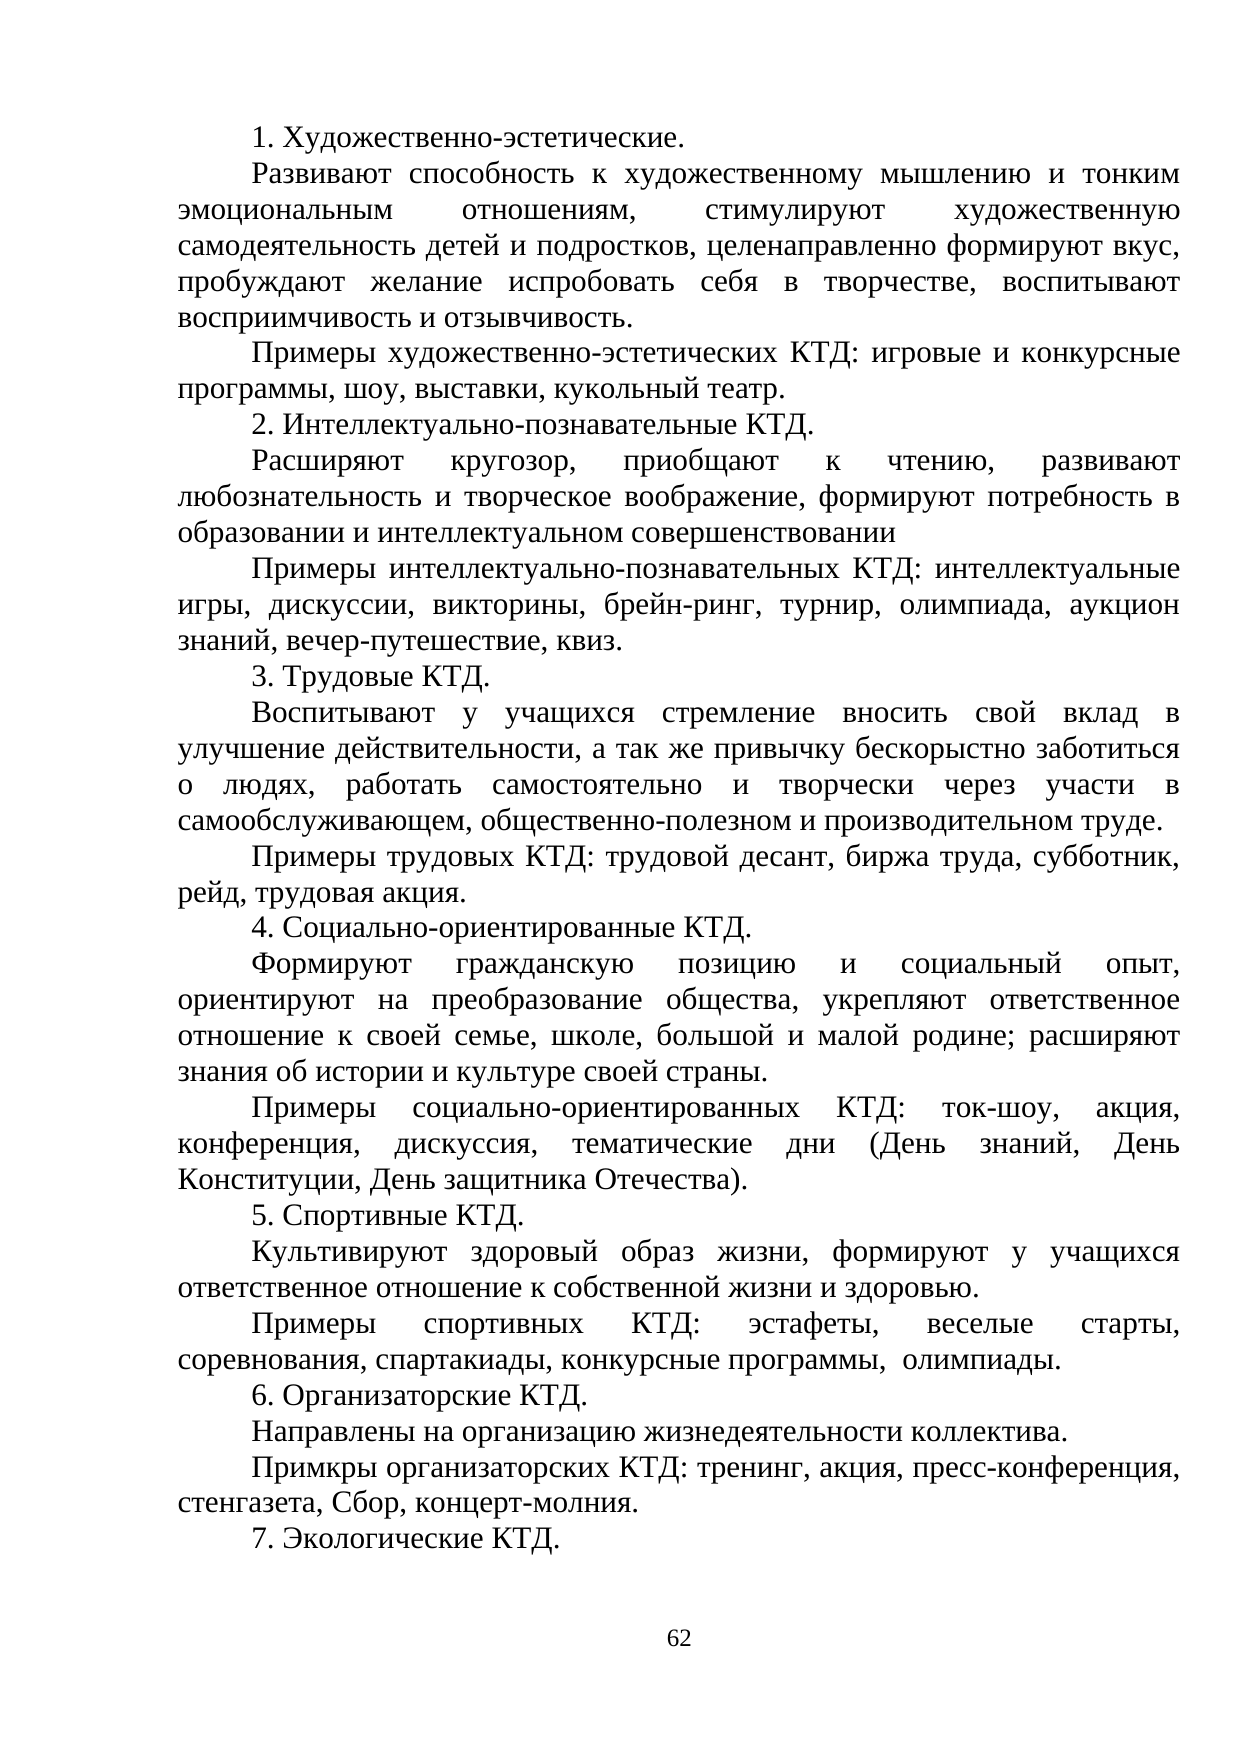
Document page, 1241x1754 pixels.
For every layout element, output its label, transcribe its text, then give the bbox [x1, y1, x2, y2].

text Примкры организаторских КТД: тренинг, акция, пресс-конференция, стенгазета, Сбор, концерт-молния. [177, 1448, 1181, 1520]
text Примеры интеллектуально-познавательных КТД: интеллектуальные игры, дискуссии, викторины, брейн-ринг, турнир, олимпиада, аукцион знаний, вечер-путешествие, квиз. [177, 549, 1181, 657]
text 3. Трудовые КТД. [177, 657, 1181, 693]
text Примеры спортивных КТД: эстафеты, веселые старты, соревнования, спартакиады, конкурсные программы, олимпиады. [177, 1304, 1181, 1376]
text Культивируют здоровый образ жизни, формируют у учащихся ответственное отношение к собственной жизни и здоровью. [177, 1232, 1181, 1304]
text Воспитывают у учащихся стремление вносить свой вклад в улучшение действительности, а так же привычку бескорыстно заботиться о людях, работать самостоятельно и творчески через участи в самообслуживающем, общественно-полезном и производительном труде. [177, 693, 1181, 837]
text 5. Спортивные КТД. [177, 1196, 1181, 1232]
text 6. Организаторские КТД. [177, 1376, 1181, 1412]
text Расширяют кругозор, приобщают к чтению, развивают любознательность и творческое воображение, формируют потребность в образовании и интеллектуальном совершенствовании [177, 442, 1181, 549]
text Примеры художественно-эстетических КТД: игровые и конкурсные программы, шоу, выставки, кукольный театр. [177, 334, 1181, 406]
text Направлены на организацию жизнедеятельности коллектива. [177, 1412, 1181, 1448]
text 1. Художественно-эстетические. [177, 118, 1181, 154]
text Примеры трудовых КТД: трудовой десант, биржа труда, субботник, рейд, трудовая акция. [177, 837, 1181, 909]
text Формируют гражданскую позицию и социальный опыт, ориентируют на преобразование общества, укрепляют ответственное отношение к своей семье, школе, большой и малой родине; расширяют знания об истории и культуре своей страны. [177, 945, 1181, 1088]
text Примеры социально-ориентированных КТД: ток-шоу, акция, конференция, дискуссия, тематические дни (День знаний, День Конституции, День защитника Отечества). [177, 1088, 1181, 1196]
text 7. Экологические КТД. [177, 1520, 1181, 1556]
text 2. Интеллектуально-познавательные КТД. [177, 406, 1181, 442]
text 4. Социально-ориентированные КТД. [177, 909, 1181, 945]
text Развивают способность к художественному мышлению и тонким эмоциональным отношениям, стимулируют художественную самодеятельность детей и подростков, целенаправленно формируют вкус, пробуждают желание испробовать себя в творчестве, воспитывают восприимчивость и отзывчивость. [177, 154, 1181, 334]
